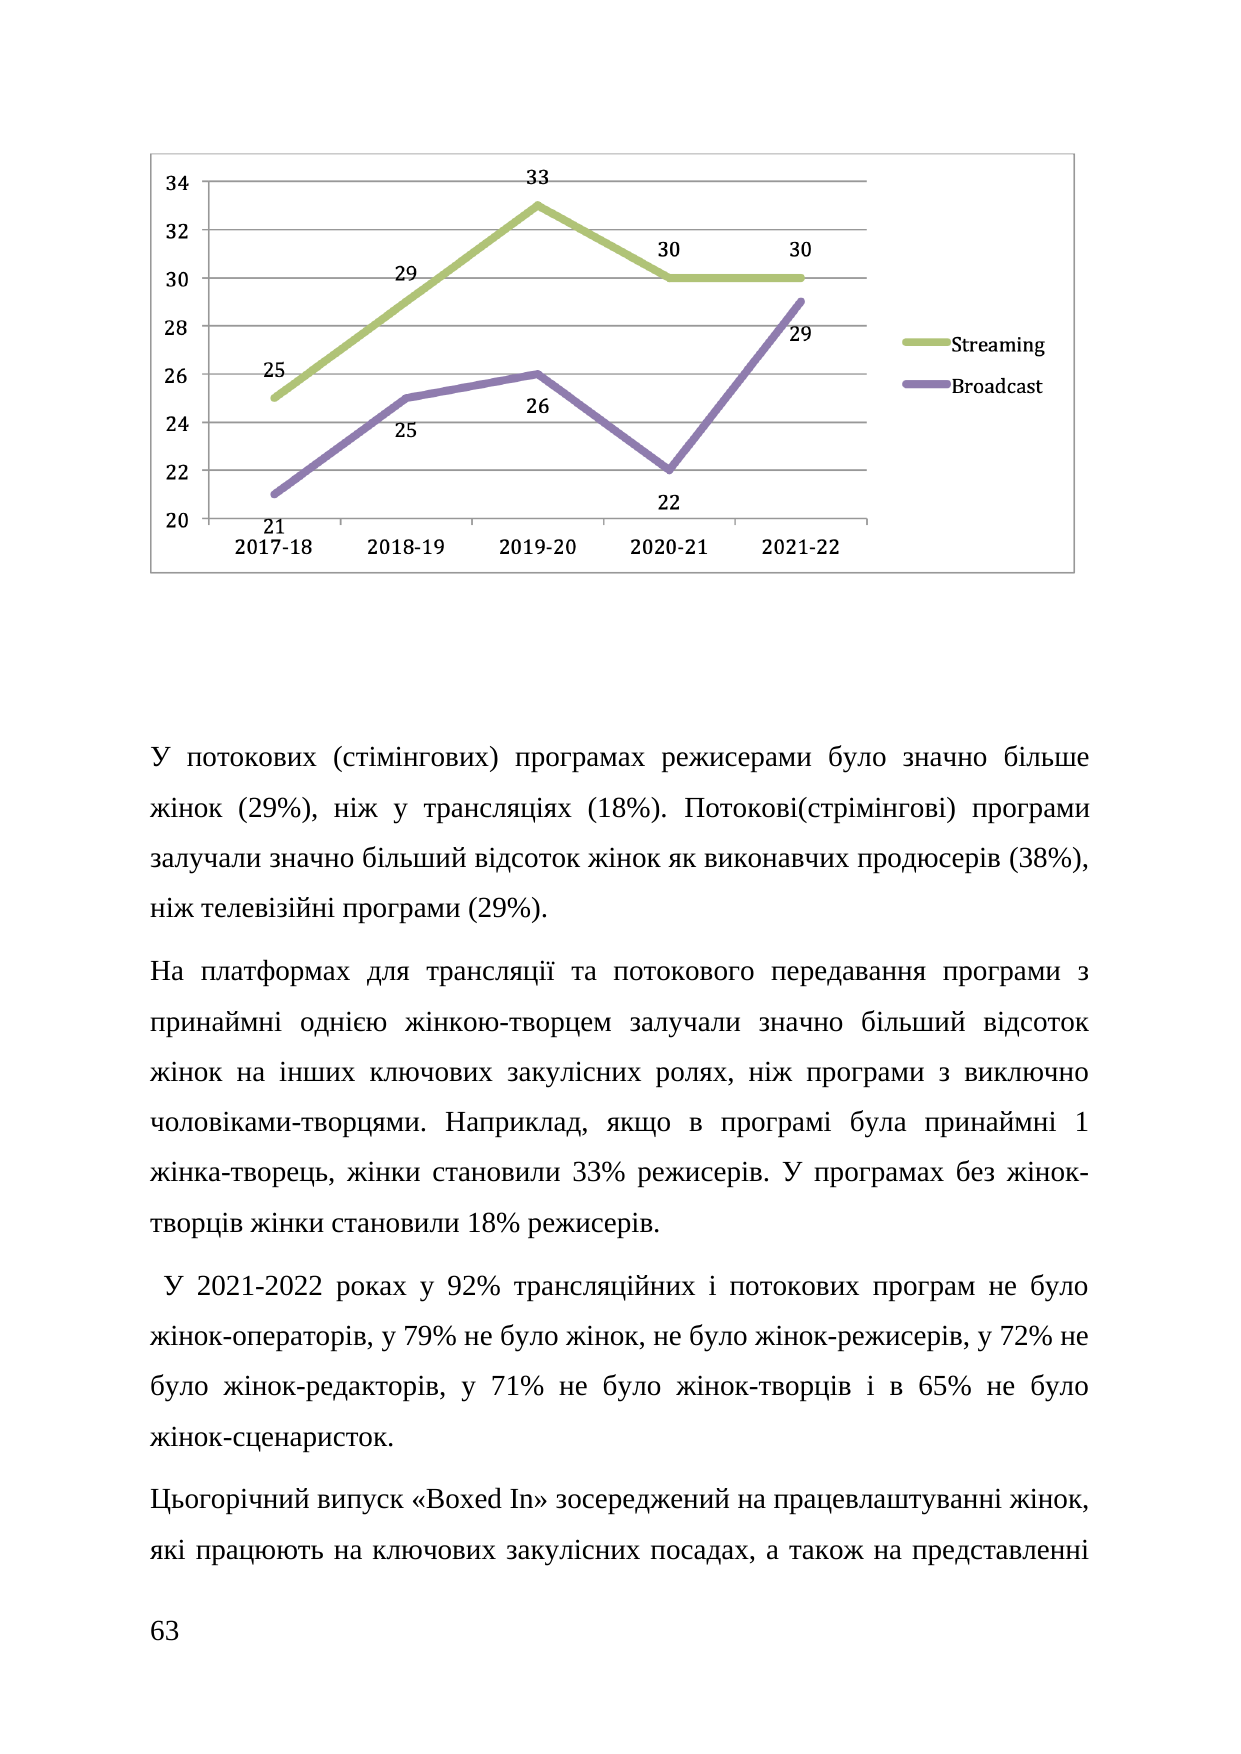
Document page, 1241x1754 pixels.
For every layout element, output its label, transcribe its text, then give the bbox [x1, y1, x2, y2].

text У потокових (стімінгових) програмах режисерами було значно більше жінок (29%), ніж у трансляціях (18%). Потокові(стрімінгові) програми залучали значно більший відсоток жінок як виконавчих продюсерів (38%), ніж телевізійні програми (29%). [150, 739, 1090, 924]
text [150, 1481, 1090, 1565]
text У 2021-2022 роках у 92% трансляційних і потокових програм не було жінок-операторів, у 79% не було жінок, не було жінок-режисерів, у 72% не було жінок-редакторів, у 71% не було жінок-творців і в 65% не було жінок-сценаристок. [150, 1268, 1090, 1452]
text На платформах для трансляції та потокового передавання програми з принаймні однією жінкою-творцем залучали значно більший відсоток жінок на інших ключових закулісних ролях, ніж програми з виключно чоловіками-творцями. Наприклад, якщо в програмі була принаймні 1 жінка-творець, жінки становили 33% режисерів. У програмах без жінок-творців жінки становили 18% режисерів. [150, 953, 1090, 1238]
picture [150, 150, 1091, 585]
